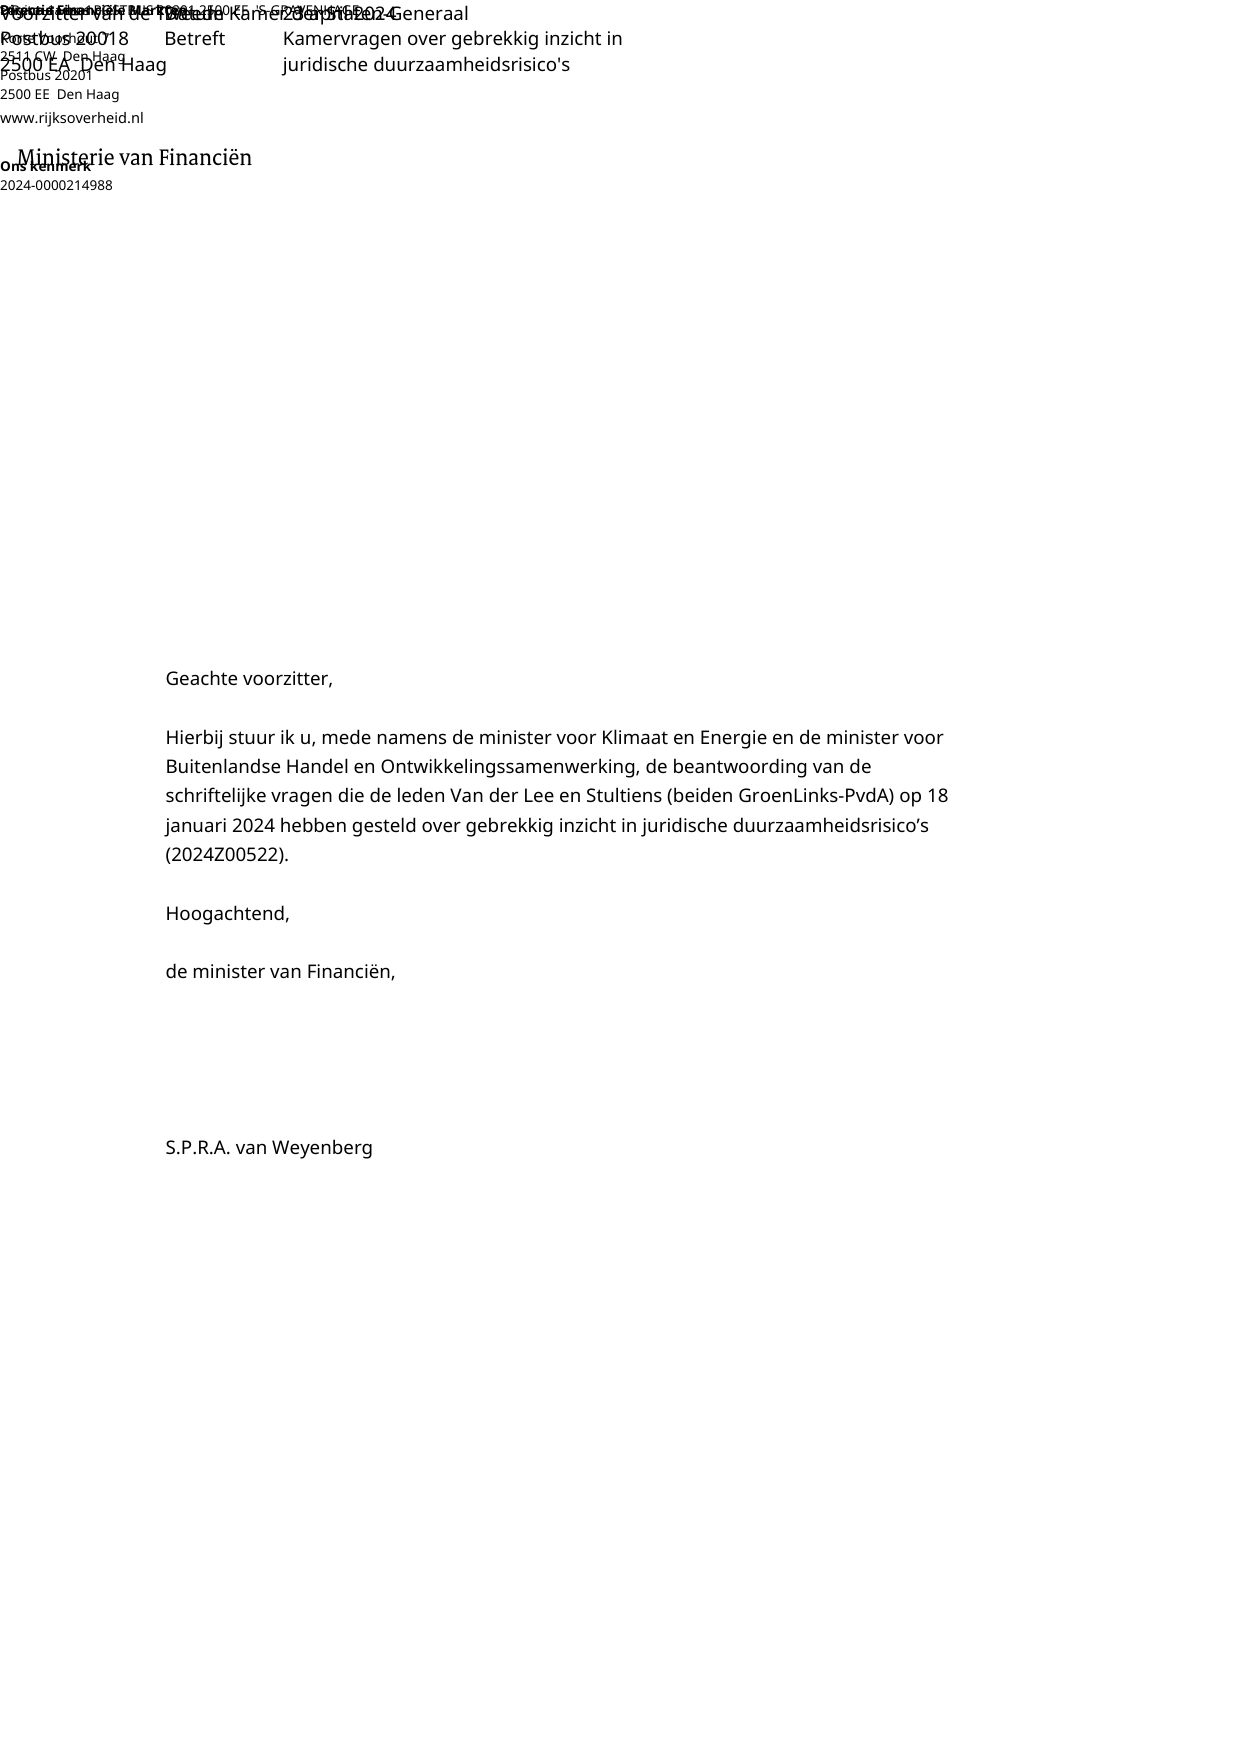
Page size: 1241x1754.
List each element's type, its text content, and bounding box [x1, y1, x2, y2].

picture [25, 11, 31, 19]
text de minister van Financiën, [165, 958, 951, 984]
text S.P.R.A. van Weyenberg [165, 1134, 951, 1159]
text Hierbij stuur ik u, mede namens de minister voor Klimaat en Energie en de minister voor Buitenlandse Handel en Ontwikkelingssamenwerking, de beantwoording van de schriftelijke vragen die de leden Van der Lee en Stultiens (beiden GroenLinks-PvdA) op 18 januari 2024 hebben gesteld over gebrekkig inzicht in juridische duurzaamheidsrisico’s (2024Z00522). [165, 724, 951, 867]
text Hoogachtend, [165, 900, 951, 925]
picture [0, 0, 384, 260]
text Geachte voorzitter, [165, 666, 951, 691]
picture [367, 8, 372, 19]
